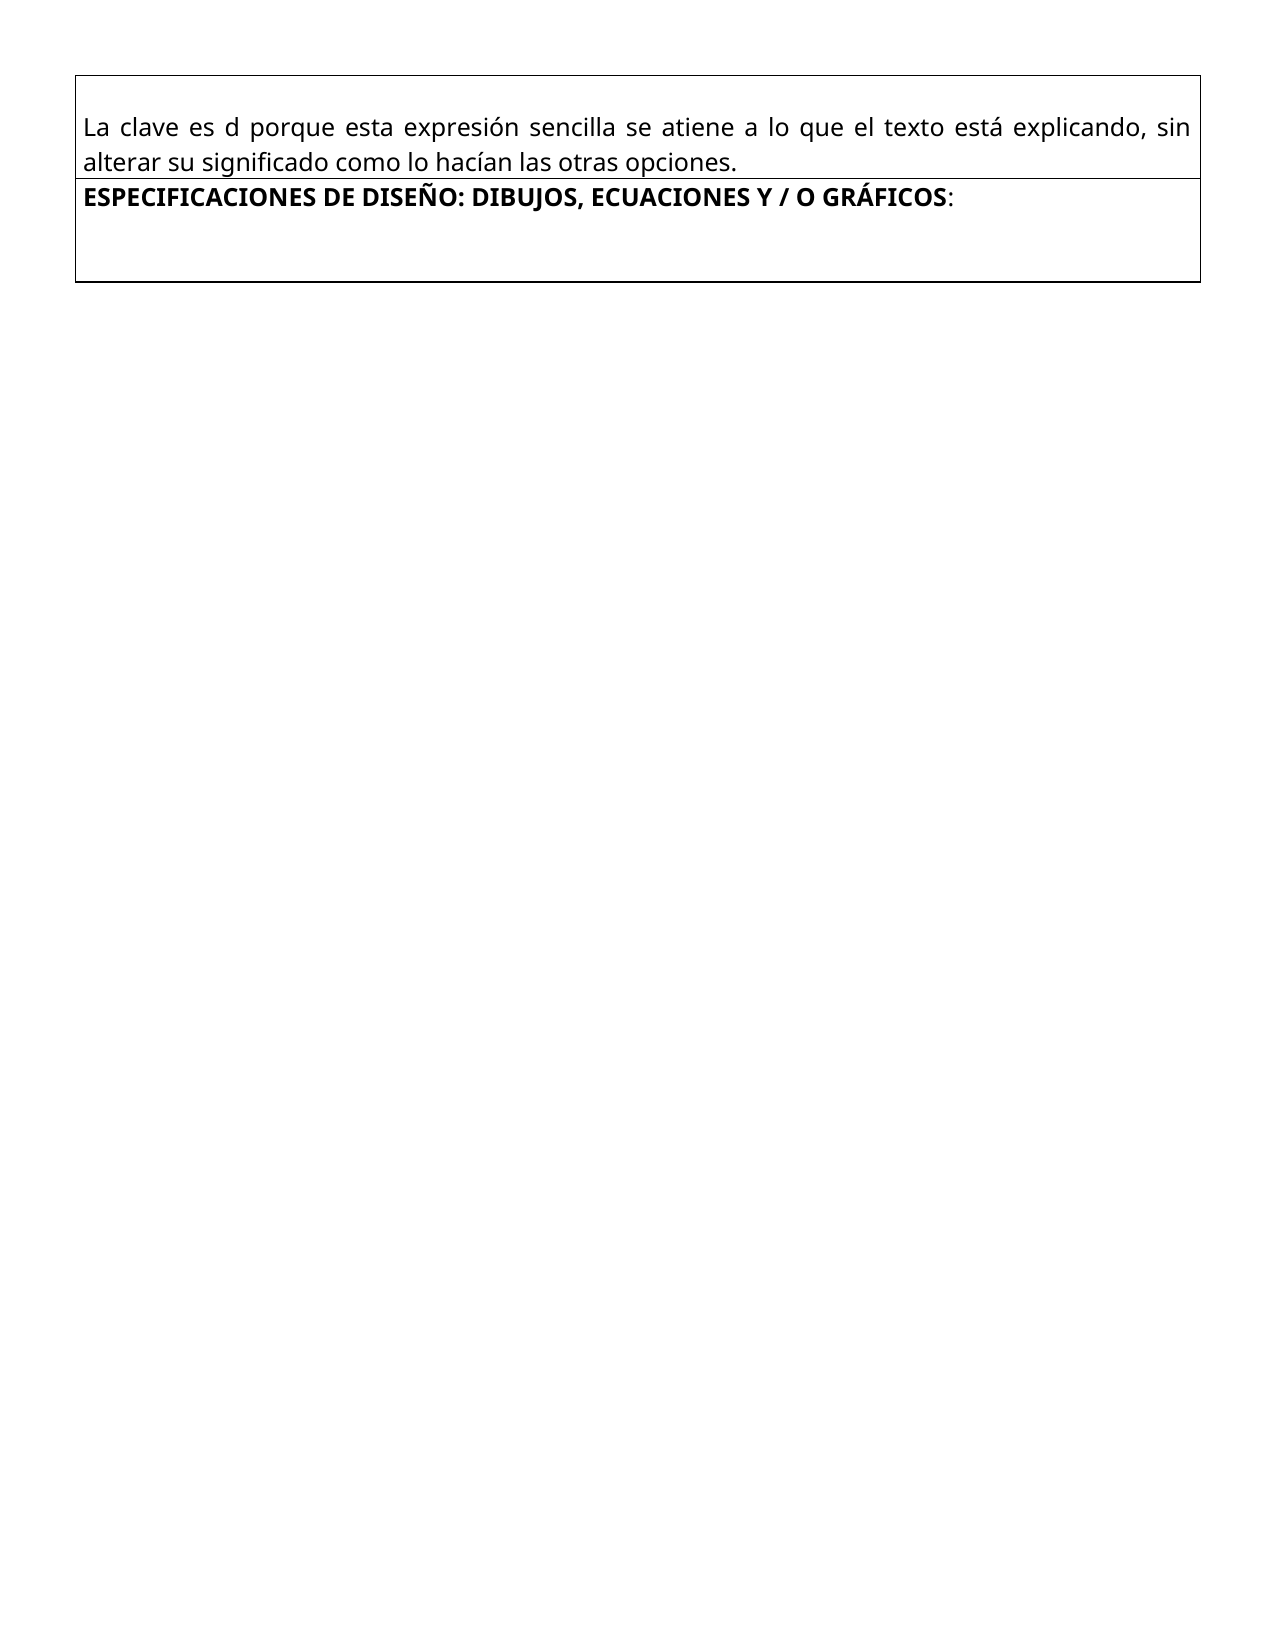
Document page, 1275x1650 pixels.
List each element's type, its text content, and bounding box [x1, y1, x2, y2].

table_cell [76, 76, 1200, 178]
table_cell ESPECIFICACIONES DE DISEÑO: DIBUJOS, ECUACIONES Y / O GRÁFICOS: [76, 179, 1200, 281]
